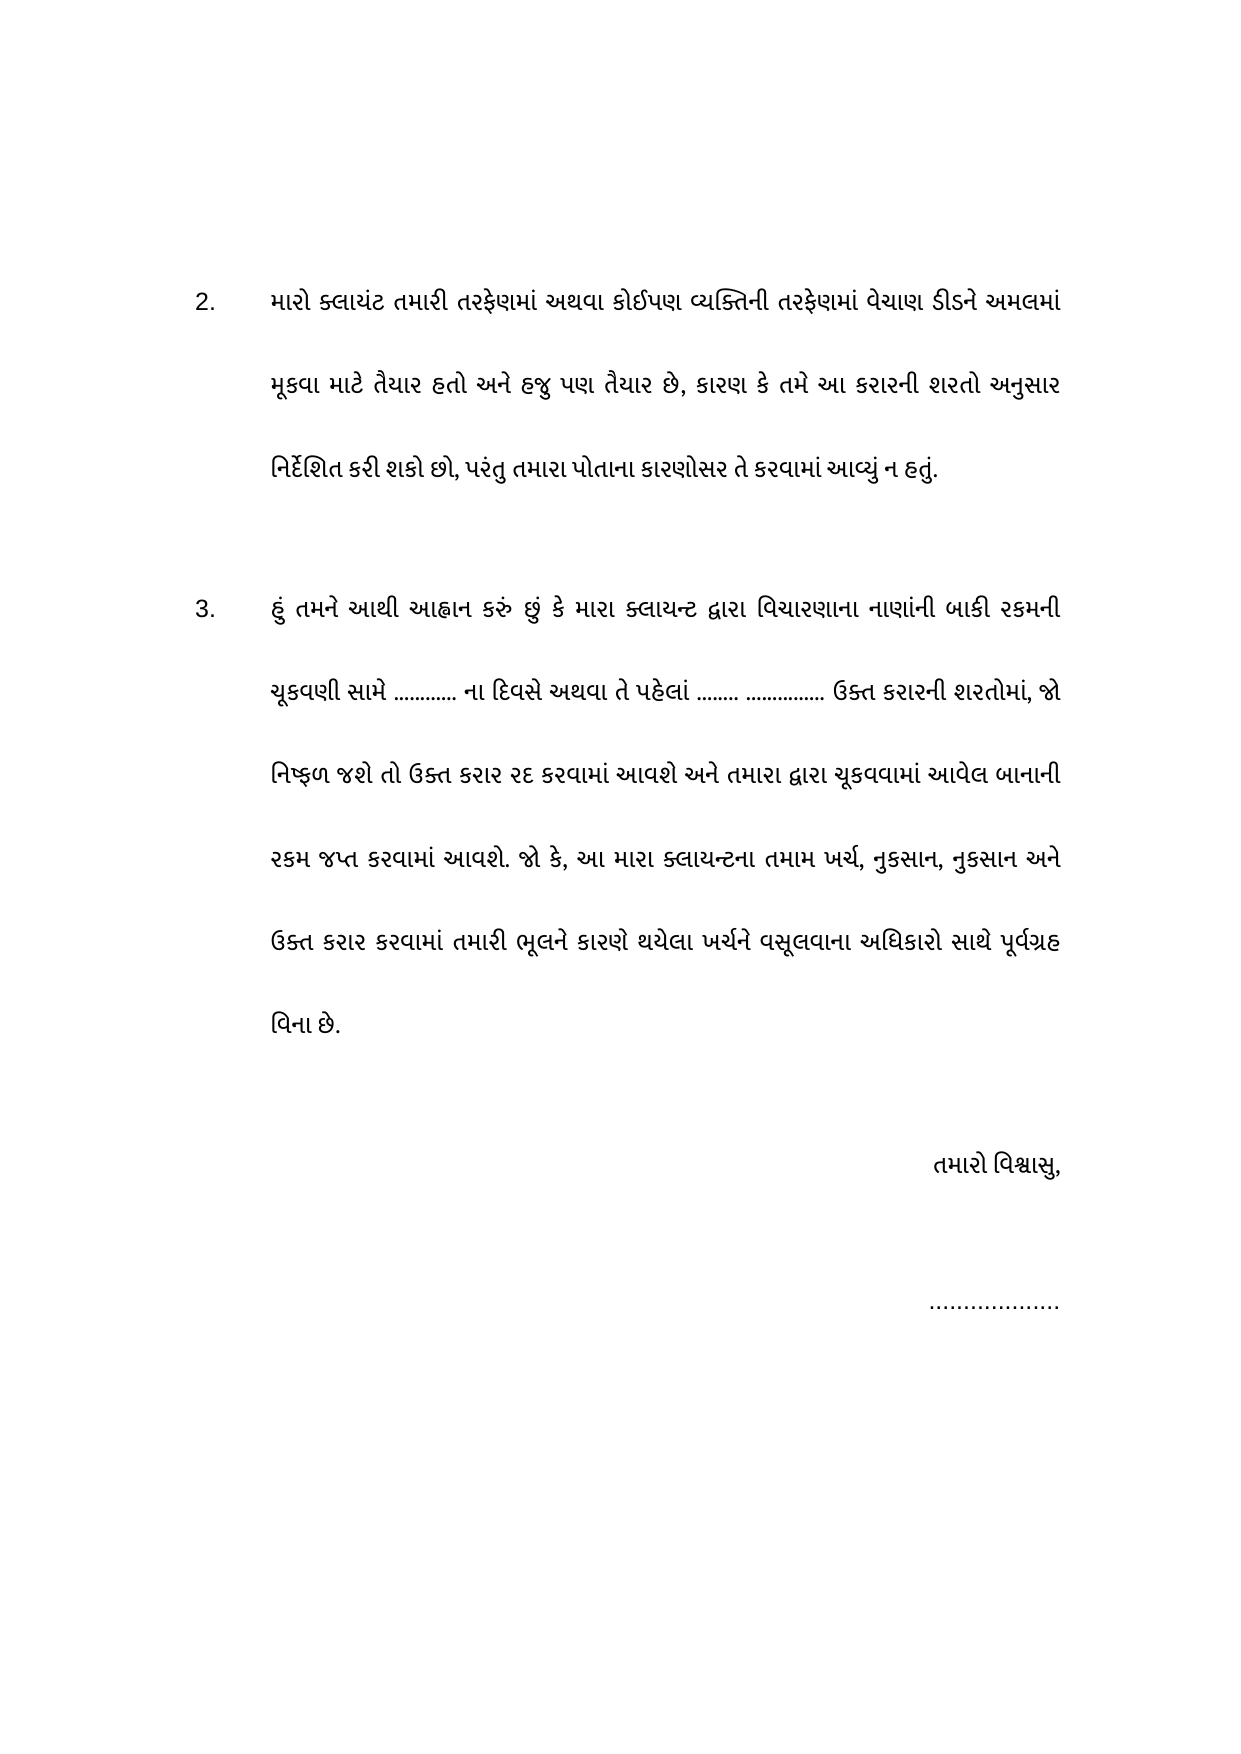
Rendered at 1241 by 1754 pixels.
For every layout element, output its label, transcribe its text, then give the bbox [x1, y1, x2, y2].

text ................... [195, 1286, 1060, 1315]
